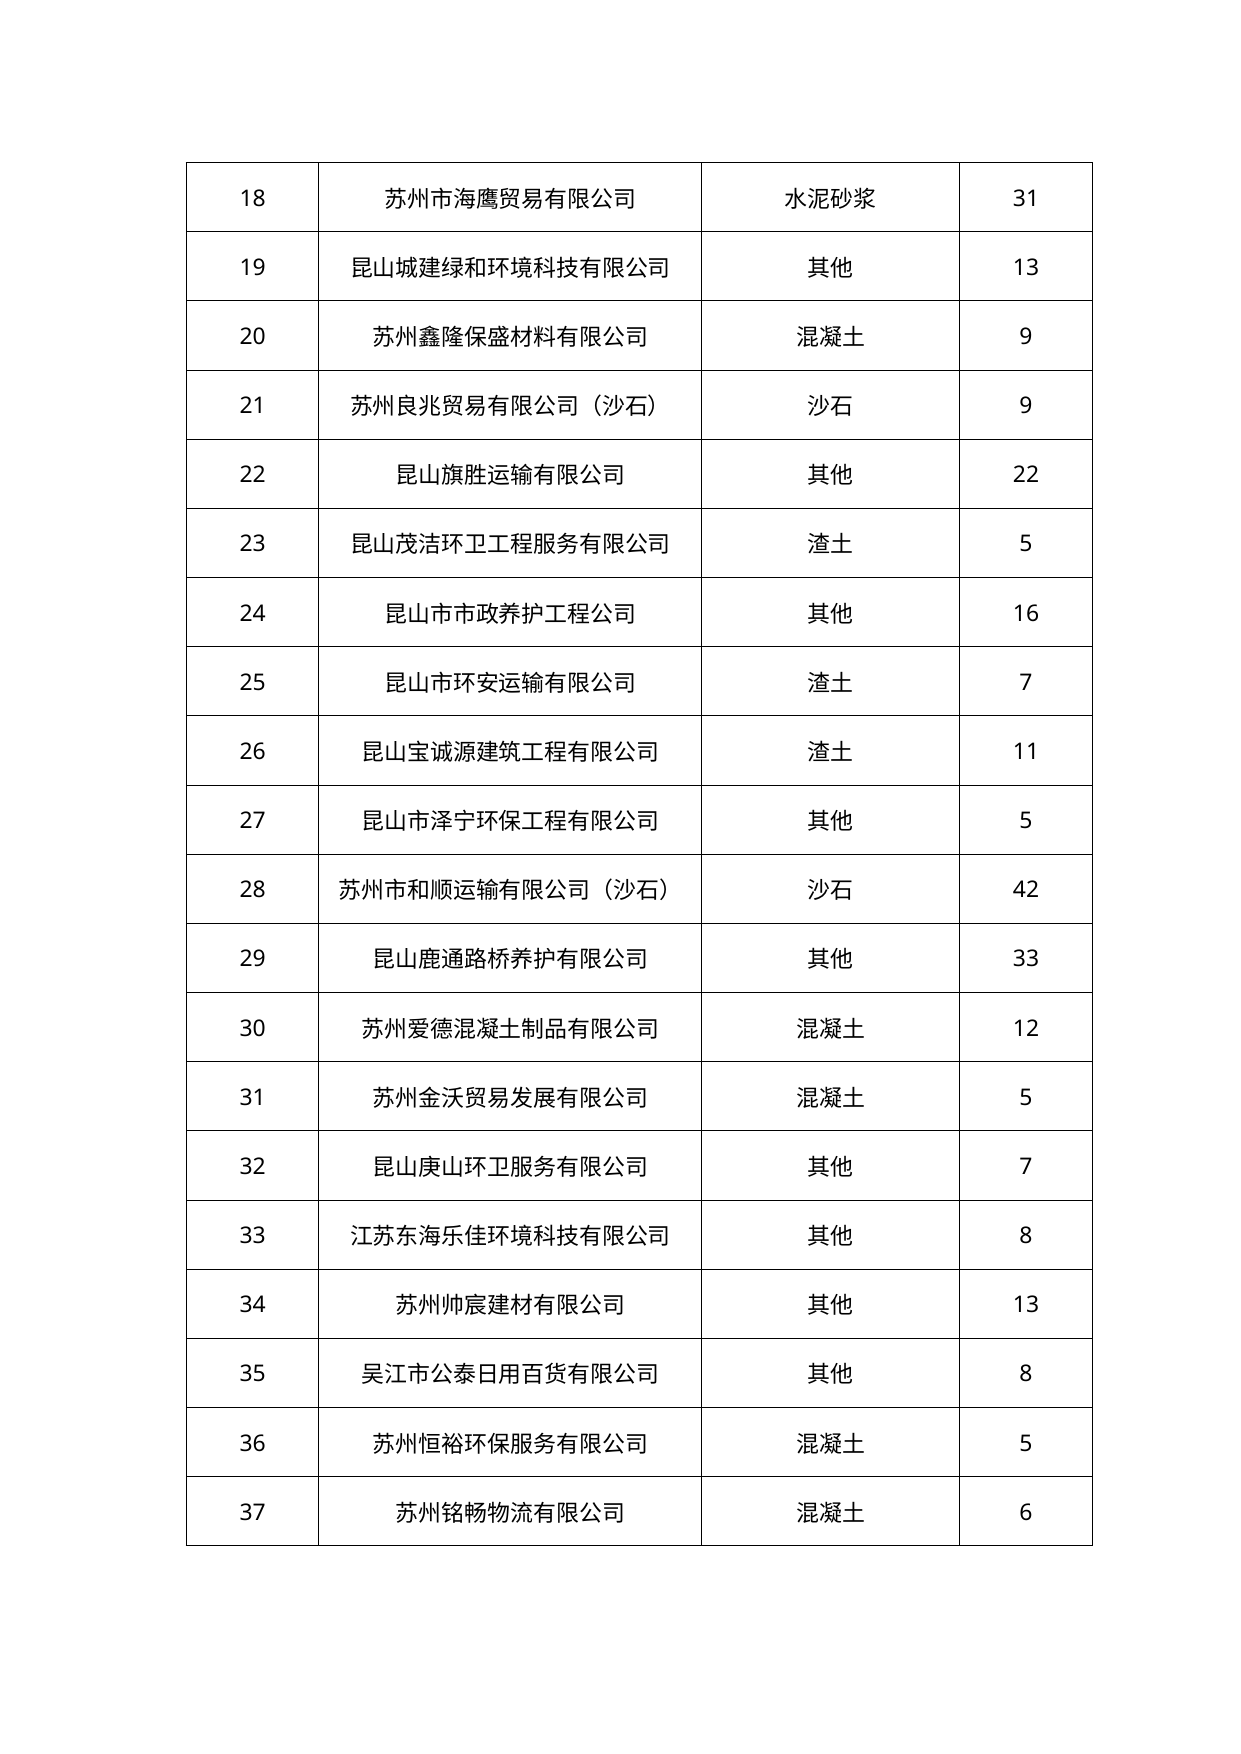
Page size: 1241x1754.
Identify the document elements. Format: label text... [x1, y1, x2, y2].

table_cell 7 [960, 647, 1092, 715]
table_cell 29 [187, 924, 318, 992]
table_cell 42 [960, 855, 1092, 923]
table_cell 沙石 [702, 855, 959, 923]
table_cell 昆山宝诚源建筑工程有限公司 [319, 716, 701, 784]
table_cell 其他 [702, 1339, 959, 1407]
table_cell 渣土 [702, 509, 959, 577]
table_cell 13 [960, 232, 1092, 300]
table_cell 其他 [702, 924, 959, 992]
table_cell 混凝土 [702, 301, 959, 369]
table_cell 33 [960, 924, 1092, 992]
table_cell 7 [960, 1131, 1092, 1199]
table_cell 12 [960, 993, 1092, 1061]
table_cell 苏州鑫隆保盛材料有限公司 [319, 301, 701, 369]
table_cell 苏州市和顺运输有限公司（沙石） [319, 855, 701, 923]
table_cell 吴江市公泰日用百货有限公司 [319, 1339, 701, 1407]
table_cell 22 [187, 440, 318, 508]
table_cell 苏州铭畅物流有限公司 [319, 1477, 701, 1545]
table_cell 苏州恒裕环保服务有限公司 [319, 1408, 701, 1476]
table_cell 其他 [702, 1131, 959, 1199]
table_cell 8 [960, 1201, 1092, 1269]
table_cell 苏州帅宸建材有限公司 [319, 1270, 701, 1338]
table_cell 5 [960, 1062, 1092, 1130]
table_cell 35 [187, 1339, 318, 1407]
table_cell 其他 [702, 440, 959, 508]
table_cell 26 [187, 716, 318, 784]
table_cell 昆山庚山环卫服务有限公司 [319, 1131, 701, 1199]
table_cell 5 [960, 509, 1092, 577]
table_cell 其他 [702, 1201, 959, 1269]
table_cell 30 [187, 993, 318, 1061]
table_cell 混凝土 [702, 993, 959, 1061]
table_cell 渣土 [702, 647, 959, 715]
table_cell 19 [187, 232, 318, 300]
table_cell 苏州良兆贸易有限公司（沙石） [319, 371, 701, 439]
table_cell 沙石 [702, 371, 959, 439]
table_cell 昆山旗胜运输有限公司 [319, 440, 701, 508]
table_cell 昆山鹿通路桥养护有限公司 [319, 924, 701, 992]
table_cell 22 [960, 440, 1092, 508]
table_cell 其他 [702, 232, 959, 300]
table_cell 21 [187, 371, 318, 439]
table_cell 34 [187, 1270, 318, 1338]
table_cell 其他 [702, 578, 959, 646]
table_cell 11 [960, 716, 1092, 784]
table_cell 昆山市环安运输有限公司 [319, 647, 701, 715]
table_cell 其他 [702, 786, 959, 854]
table_cell 28 [187, 855, 318, 923]
table_cell 31 [187, 1062, 318, 1130]
table_cell 32 [187, 1131, 318, 1199]
table_cell 20 [187, 301, 318, 369]
table_cell 18 [187, 163, 318, 231]
table_cell 江苏东海乐佳环境科技有限公司 [319, 1201, 701, 1269]
table_cell 水泥砂浆 [702, 163, 959, 231]
table_cell 24 [187, 578, 318, 646]
table_cell 6 [960, 1477, 1092, 1545]
table_cell 8 [960, 1339, 1092, 1407]
table_cell 苏州爱德混凝土制品有限公司 [319, 993, 701, 1061]
table_cell 5 [960, 1408, 1092, 1476]
table_cell 混凝土 [702, 1062, 959, 1130]
table_cell 昆山市市政养护工程公司 [319, 578, 701, 646]
table_cell 渣土 [702, 716, 959, 784]
table_cell 37 [187, 1477, 318, 1545]
table_cell 昆山茂洁环卫工程服务有限公司 [319, 509, 701, 577]
table_cell 苏州市海鹰贸易有限公司 [319, 163, 701, 231]
table_cell 昆山城建绿和环境科技有限公司 [319, 232, 701, 300]
table_cell 13 [960, 1270, 1092, 1338]
table_cell 36 [187, 1408, 318, 1476]
table_cell 33 [187, 1201, 318, 1269]
table_cell 27 [187, 786, 318, 854]
table_cell 23 [187, 509, 318, 577]
table_cell 混凝土 [702, 1477, 959, 1545]
table_cell 5 [960, 786, 1092, 854]
table_cell 9 [960, 301, 1092, 369]
table_cell 其他 [702, 1270, 959, 1338]
table_cell 16 [960, 578, 1092, 646]
table_cell 昆山市泽宁环保工程有限公司 [319, 786, 701, 854]
table_cell 25 [187, 647, 318, 715]
table_cell 9 [960, 371, 1092, 439]
table_cell 混凝土 [702, 1408, 959, 1476]
table_cell 31 [960, 163, 1092, 231]
table_cell 苏州金沃贸易发展有限公司 [319, 1062, 701, 1130]
